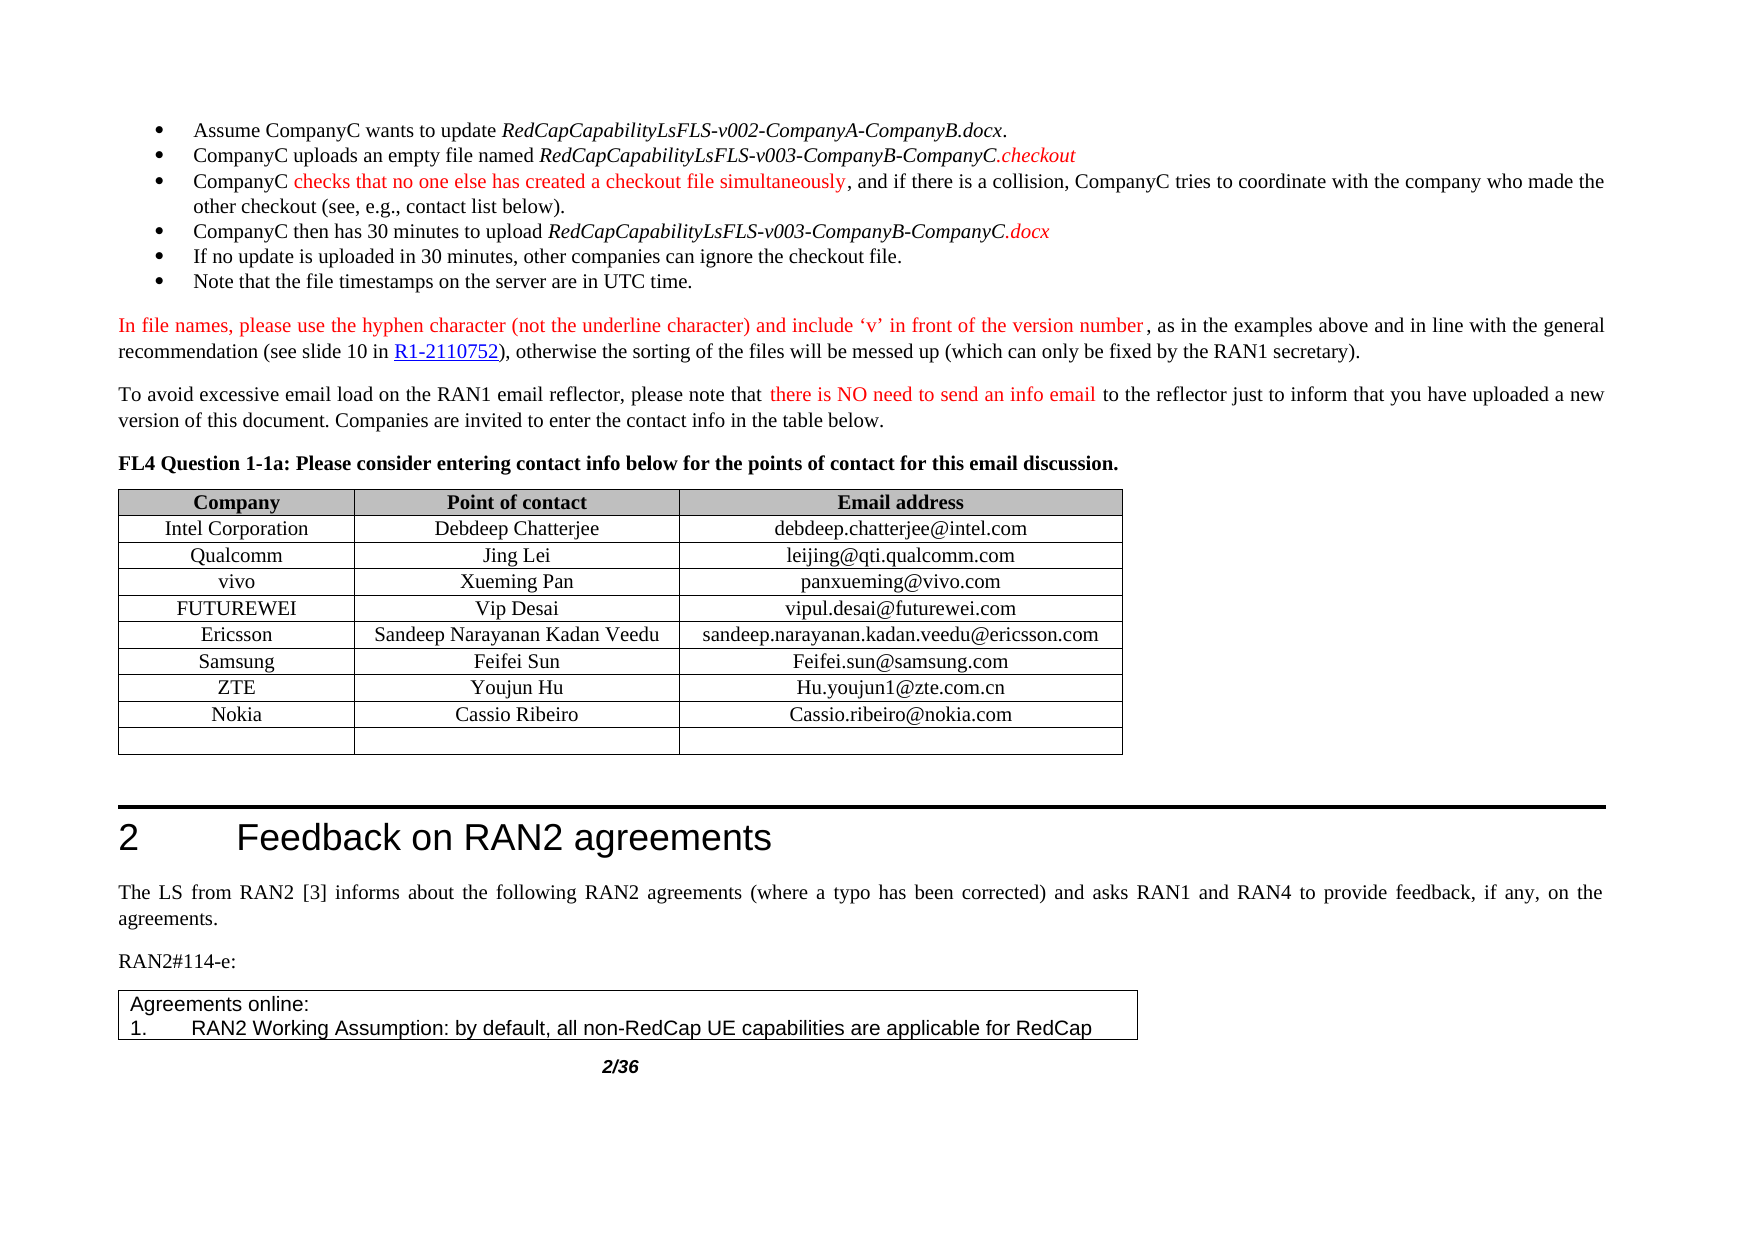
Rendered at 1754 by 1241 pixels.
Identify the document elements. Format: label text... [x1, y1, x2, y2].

table_header Point of contact [355, 490, 679, 515]
text In file names, please use the hyphen character (not the underline character) and include ‘v’ in front of the version number, as in the examples above and in line with the general recommendation (see slide 10 in R1-2110752), otherwise the sorting of the files will be messed up (which can only be fixed by the RAN1 secretary). [118, 313, 1606, 363]
table_header Company [119, 490, 354, 515]
table_cell Nokia [119, 702, 354, 727]
table_cell Intel Corporation [119, 516, 354, 542]
list CompanyC uploads an empty file named RedCapCapabilityLsFLS-v003-CompanyB-CompanyC.checkout [156, 143, 1606, 167]
table_cell vivo [119, 569, 354, 595]
table_cell Cassio Ribeiro [355, 702, 679, 727]
table_cell Youjun Hu [355, 675, 679, 701]
table_cell Sandeep Narayanan Kadan Veedu [355, 622, 679, 648]
list If no update is uploaded in 30 minutes, other companies can ignore the checkout file. [156, 244, 1606, 268]
table_cell Xueming Pan [355, 569, 679, 595]
text To avoid excessive email load on the RAN1 email reflector, please note that there is NO need to send an info email to the reflector just to inform that you have uploaded a new version of this document. Companies are invited to enter the contact info in the table below. [118, 382, 1606, 432]
table_cell vipul.desai@futurewei.com [680, 596, 1122, 621]
table_cell FUTUREWEI [119, 596, 354, 621]
table_cell Feifei.sun@samsung.com [680, 649, 1122, 674]
table_cell Jing Lei [355, 543, 679, 568]
text The LS from RAN2 [3] informs about the following RAN2 agreements (where a typo has been corrected) and asks RAN1 and RAN4 to provide feedback, if any, on the agreements. [118, 880, 1606, 930]
table_cell Hu.youjun1@zte.com.cn [680, 675, 1122, 701]
list Note that the file timestamps on the server are in UTC time. [156, 269, 1606, 293]
table_header Email address [680, 490, 1122, 515]
table_cell debdeep.chatterjee@intel.com [680, 516, 1122, 542]
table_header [119, 991, 1137, 1039]
text RAN2#114-e: [118, 948, 1606, 973]
table_cell Qualcomm [119, 543, 354, 568]
list CompanyC then has 30 minutes to upload RedCapCapabilityLsFLS-v003-CompanyB-CompanyC.docx [156, 219, 1606, 243]
table_cell Cassio.ribeiro@nokia.com [680, 702, 1122, 727]
text FL4 Question 1-1a: Please consider entering contact info below for the points of contact for this email discussion. [118, 450, 1606, 474]
table_cell Vip Desai [355, 596, 679, 621]
table_cell Samsung [119, 649, 354, 674]
list CompanyC checks that no one else has created a checkout file simultaneously, and if there is a collision, CompanyC tries to coordinate with the company who made the other checkout (see, e.g., contact list below). [156, 168, 1606, 218]
list Assume CompanyC wants to update RedCapCapabilityLsFLS-v002-CompanyA-CompanyB.docx. [156, 118, 1606, 142]
table_cell Ericsson [119, 622, 354, 648]
table_cell [680, 728, 1122, 753]
table_cell Debdeep Chatterjee [355, 516, 679, 542]
table_cell [119, 728, 354, 753]
subtitle 2 Feedback on RAN2 agreements [118, 809, 1606, 858]
table_cell Feifei Sun [355, 649, 679, 674]
table_cell leijing@qti.qualcomm.com [680, 543, 1122, 568]
table_cell [355, 728, 679, 753]
table_cell sandeep.narayanan.kadan.veedu@ericsson.com [680, 622, 1122, 648]
table_cell panxueming@vivo.com [680, 569, 1122, 595]
table_cell ZTE [119, 675, 354, 701]
